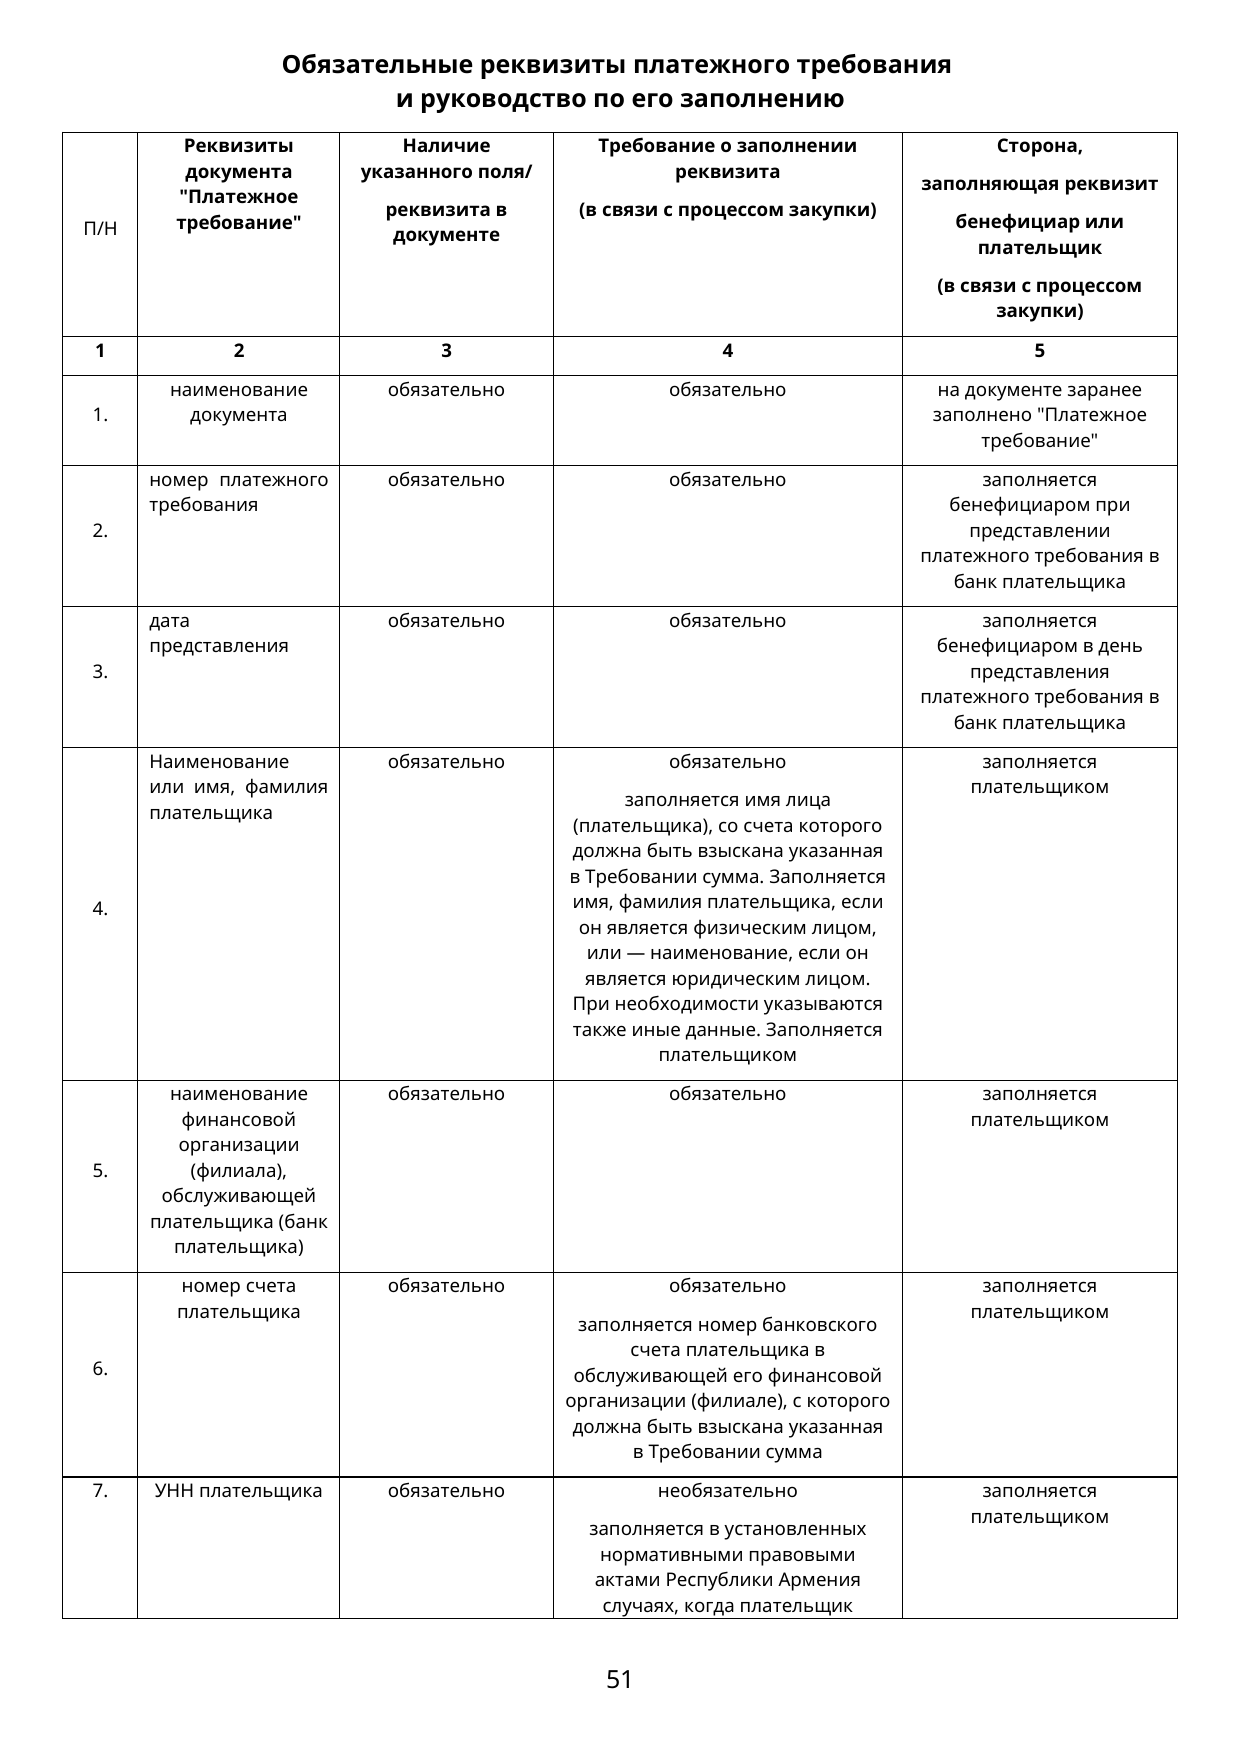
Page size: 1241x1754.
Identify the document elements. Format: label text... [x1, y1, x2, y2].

table_cell обязательно [554, 607, 902, 747]
table_header Реквизиты документа "Платежное требование" [138, 133, 339, 336]
table_cell номер счета плательщика [138, 1273, 339, 1476]
table_cell обязательно заполняется имя лица (плательщика), со счета которого должна быть взыскана указанная в Требовании сумма. Заполняется имя, фамилия плательщика, если он является физическим лицом, или — наименование, если он является юридическим лицом. При необходимости указываются также иные данные. Заполняется плательщиком [554, 748, 902, 1079]
table_header П/Н [63, 133, 137, 336]
table_cell 3. [63, 607, 137, 747]
table_cell заполняется бенефициаром при представлении платежного требования в банк плательщика [903, 466, 1177, 606]
table_cell обязательно [340, 1081, 553, 1272]
table_cell обязательно [554, 1081, 902, 1272]
table_header Сторона, заполняющая реквизит бенефициар или плательщик (в связи с процессом закупки) [903, 133, 1177, 336]
table_cell заполняется плательщиком [903, 1478, 1177, 1618]
table_cell 5. [63, 1081, 137, 1272]
table_cell 1. [63, 376, 137, 465]
table_cell обязательно заполняется номер банковского счета плательщика в обслуживающей его финансовой организации (филиале), с которого должна быть взыскана указанная в Требовании сумма [554, 1273, 902, 1476]
table_cell обязательно [340, 607, 553, 747]
table_cell 7. [63, 1478, 137, 1618]
table_cell номер платежного требования [138, 466, 339, 606]
table_cell 2 [138, 337, 339, 375]
table_cell 5 [903, 337, 1177, 375]
table_cell 4. [63, 748, 137, 1079]
table_cell на документе заранее заполнено "Платежное требование" [903, 376, 1177, 465]
table_cell 1 [63, 337, 137, 375]
table_cell обязательно [340, 748, 553, 1079]
table_cell дата представления [138, 607, 339, 747]
table_cell наименование финансовой организации (филиала), обслуживающей плательщика (банк плательщика) [138, 1081, 339, 1272]
table_cell обязательно [340, 1478, 553, 1618]
table_cell 2. [63, 466, 137, 606]
table_cell 6. [63, 1273, 137, 1476]
table_cell обязательно [340, 1273, 553, 1476]
table_cell наименование документа [138, 376, 339, 465]
text Обязательные реквизиты платежного требования и руководство по его заполнению [207, 47, 1034, 115]
table_cell заполняется плательщиком [903, 1273, 1177, 1476]
table_header Требование о заполнении реквизита (в связи с процессом закупки) [554, 133, 902, 336]
table_cell заполняется бенефициаром в день представления платежного требования в банк плательщика [903, 607, 1177, 747]
table_cell заполняется плательщиком [903, 1081, 1177, 1272]
table_cell обязательно [554, 376, 902, 465]
table_cell обязательно [554, 466, 902, 606]
table_cell УНН плательщика [138, 1478, 339, 1618]
table_cell обязательно [340, 466, 553, 606]
table_cell заполняется плательщиком [903, 748, 1177, 1079]
table_cell 4 [554, 337, 902, 375]
table_header Наличие указанного поля/ реквизита в документе [340, 133, 553, 336]
table_cell 3 [340, 337, 553, 375]
table_cell Наименование или имя, фамилия плательщика [138, 748, 339, 1079]
table_cell обязательно [340, 376, 553, 465]
